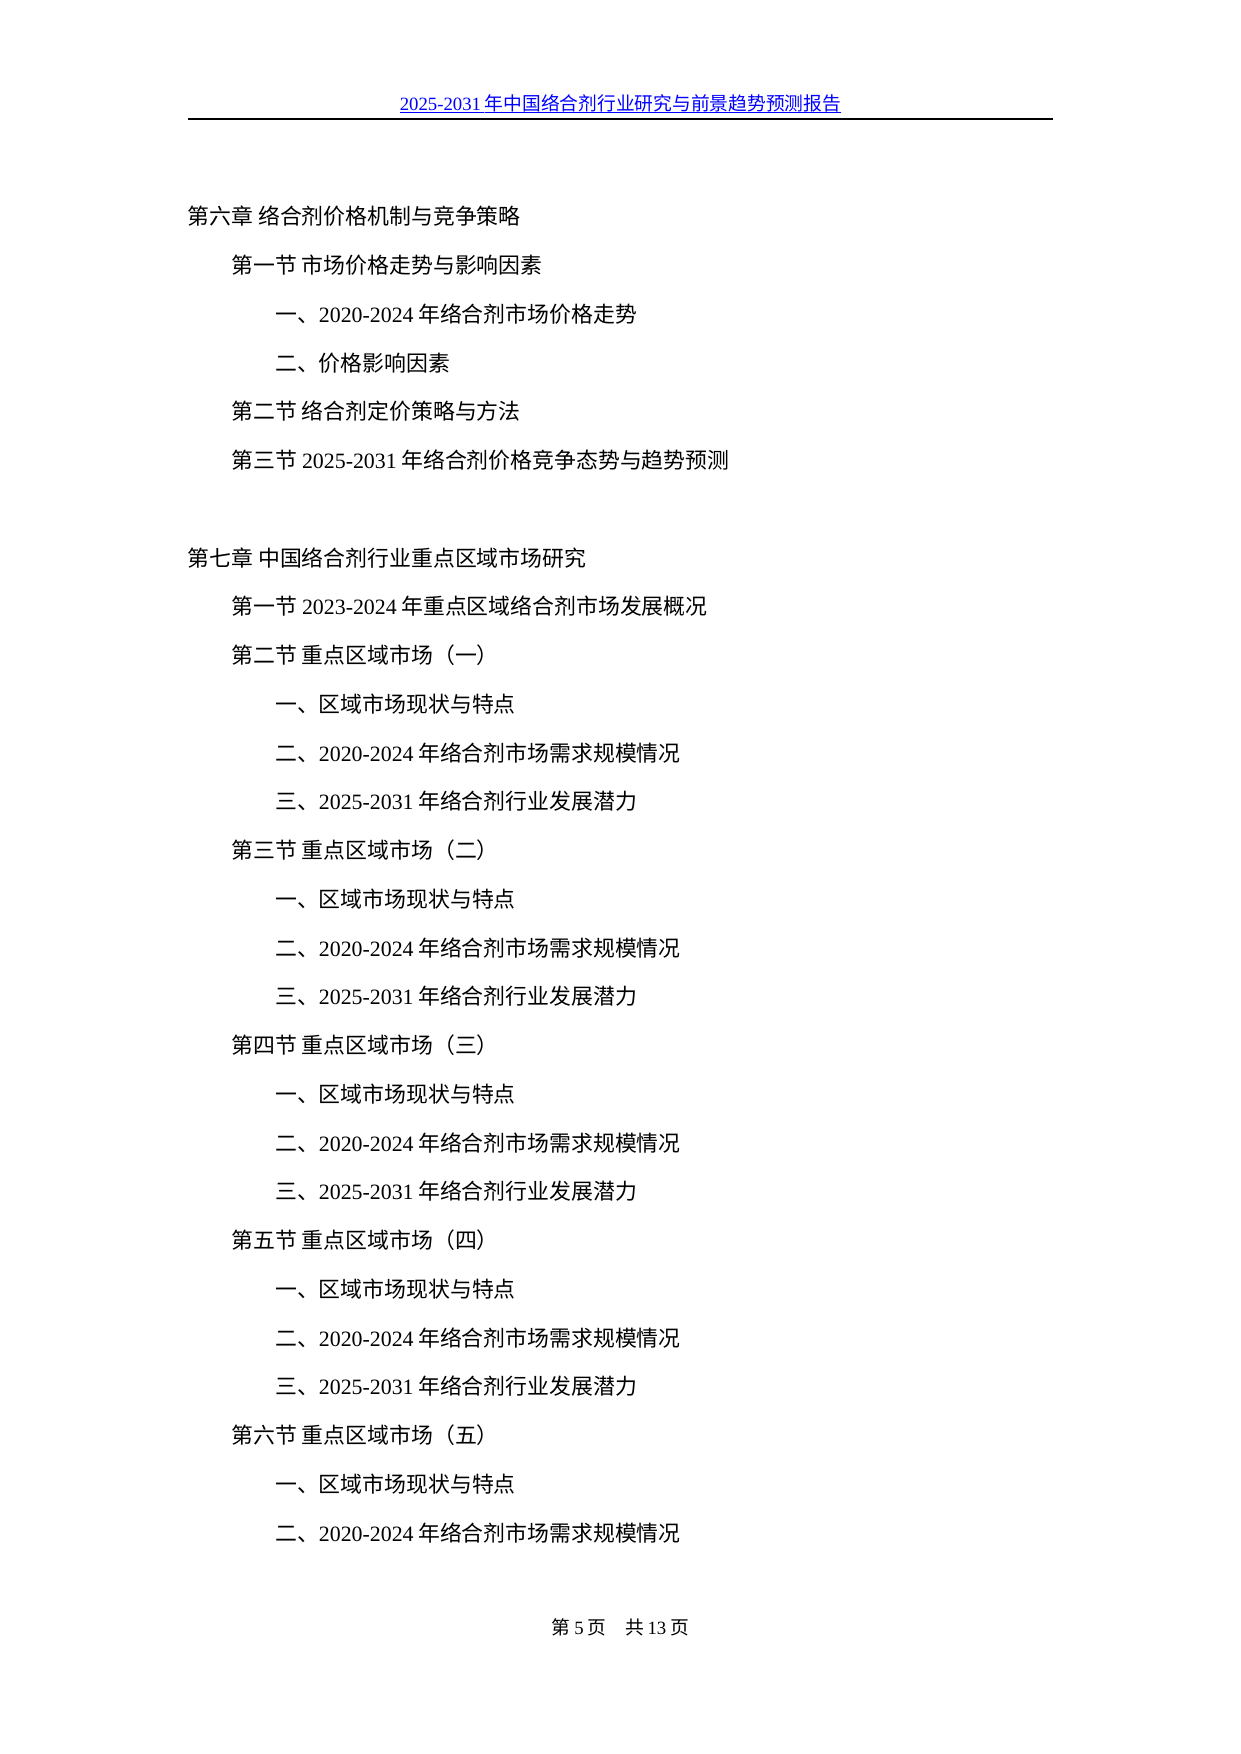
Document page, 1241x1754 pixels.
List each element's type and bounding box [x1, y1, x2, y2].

text [187, 150, 1053, 1548]
